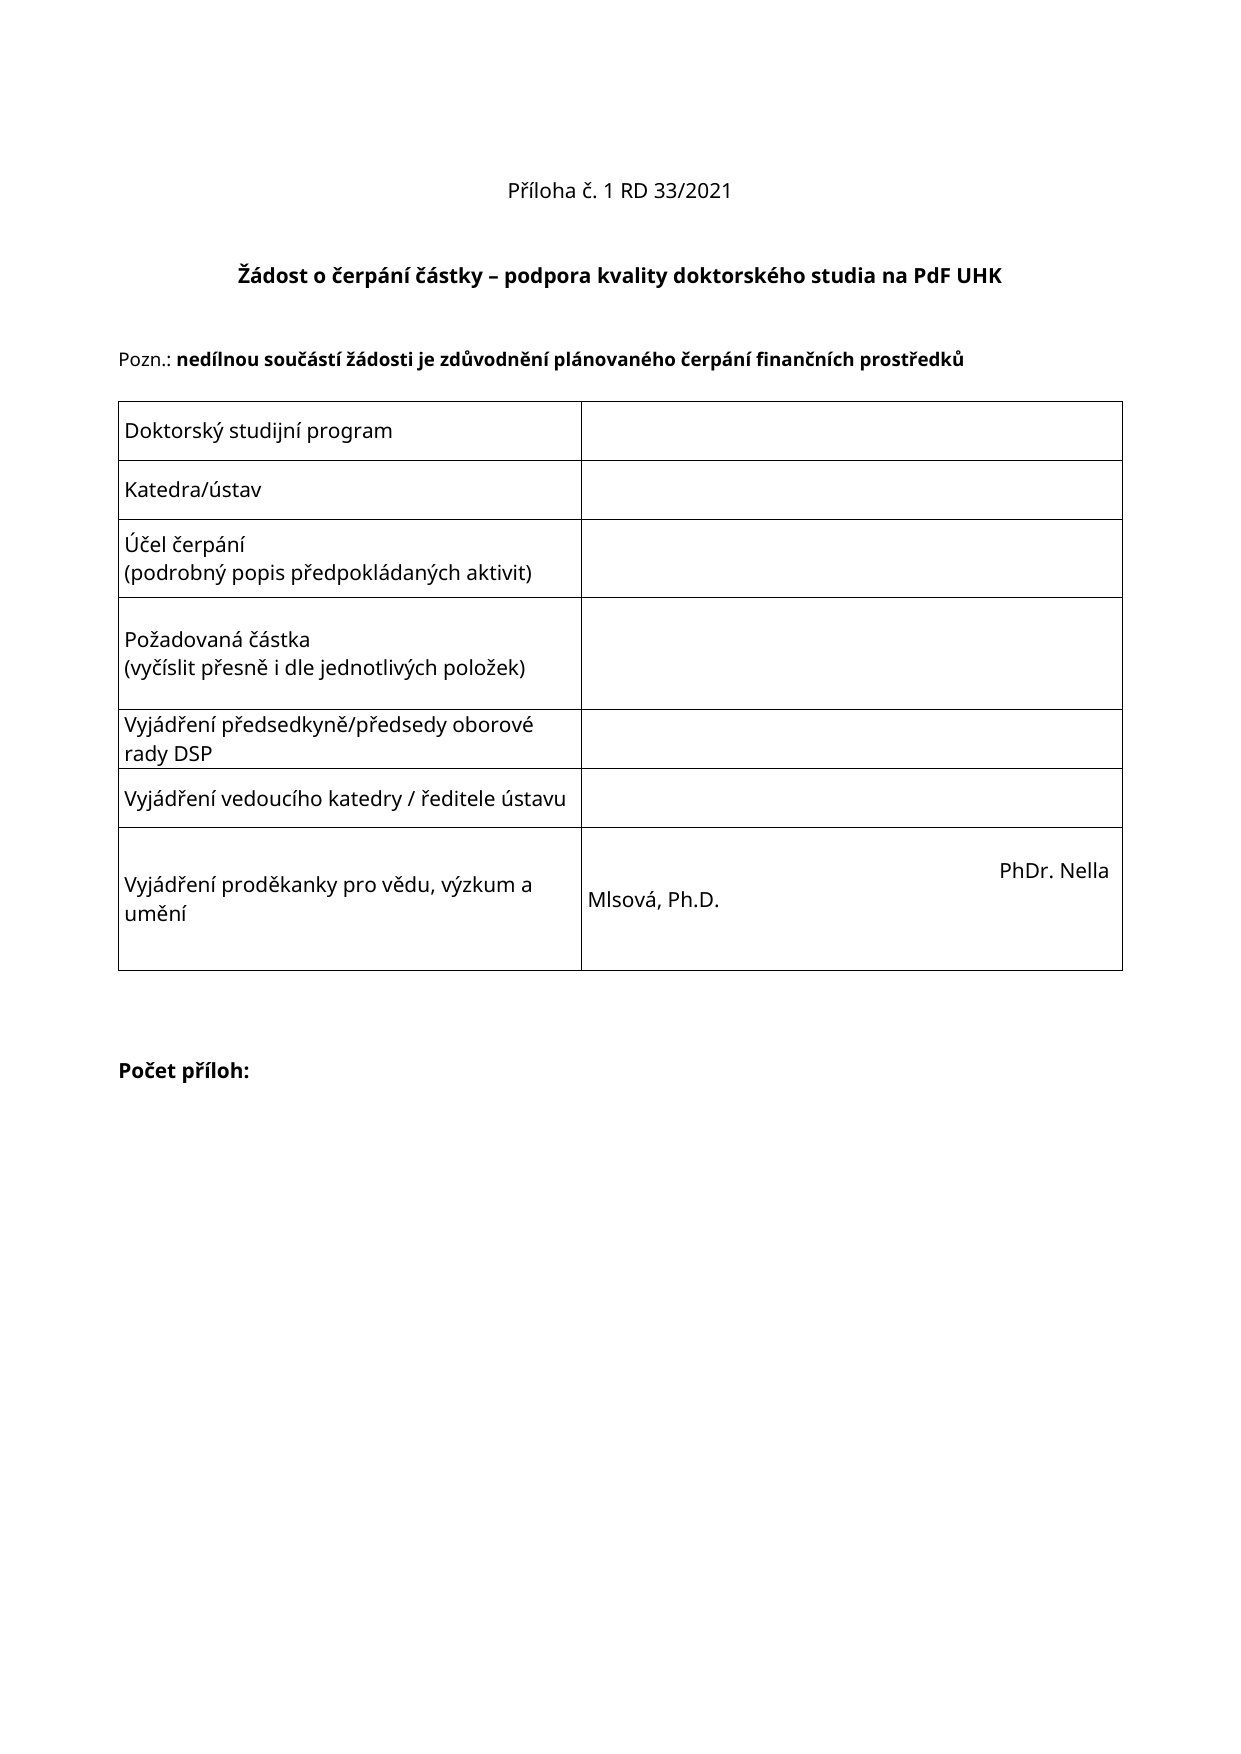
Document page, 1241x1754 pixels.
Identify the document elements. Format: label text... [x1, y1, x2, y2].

table_cell [582, 710, 1122, 768]
table_cell [582, 461, 1122, 519]
table_header Doktorský studijní program [119, 402, 581, 460]
text Žádost o čerpání částky – podpora kvality doktorského studia na PdF UHK [118, 261, 1122, 290]
table_cell Účel čerpání (podrobný popis předpokládaných aktivit) [119, 520, 581, 597]
table_cell Katedra/ústav [119, 461, 581, 519]
text Počet příloh: [118, 1056, 1122, 1085]
table_cell [582, 598, 1122, 709]
text Příloha č. 1 RD 33/2021 [118, 176, 1122, 204]
text Pozn.: nedílnou součástí žádosti je zdůvodnění plánovaného čerpání finančních prostředků [118, 347, 1122, 372]
table_cell Vyjádření předsedkyně/předsedy oborové rady DSP [119, 710, 581, 768]
table_cell [582, 520, 1122, 597]
table_header [582, 402, 1122, 460]
table_cell [582, 769, 1122, 827]
table_cell Požadovaná částka (vyčíslit přesně i dle jednotlivých položek) [119, 598, 581, 709]
table_cell Vyjádření proděkanky pro vědu, výzkum a umění [119, 828, 581, 970]
table_cell Vyjádření vedoucího katedry / ředitele ústavu [119, 769, 581, 827]
table_cell PhDr. Nella Mlsová, Ph.D. [582, 828, 1122, 970]
